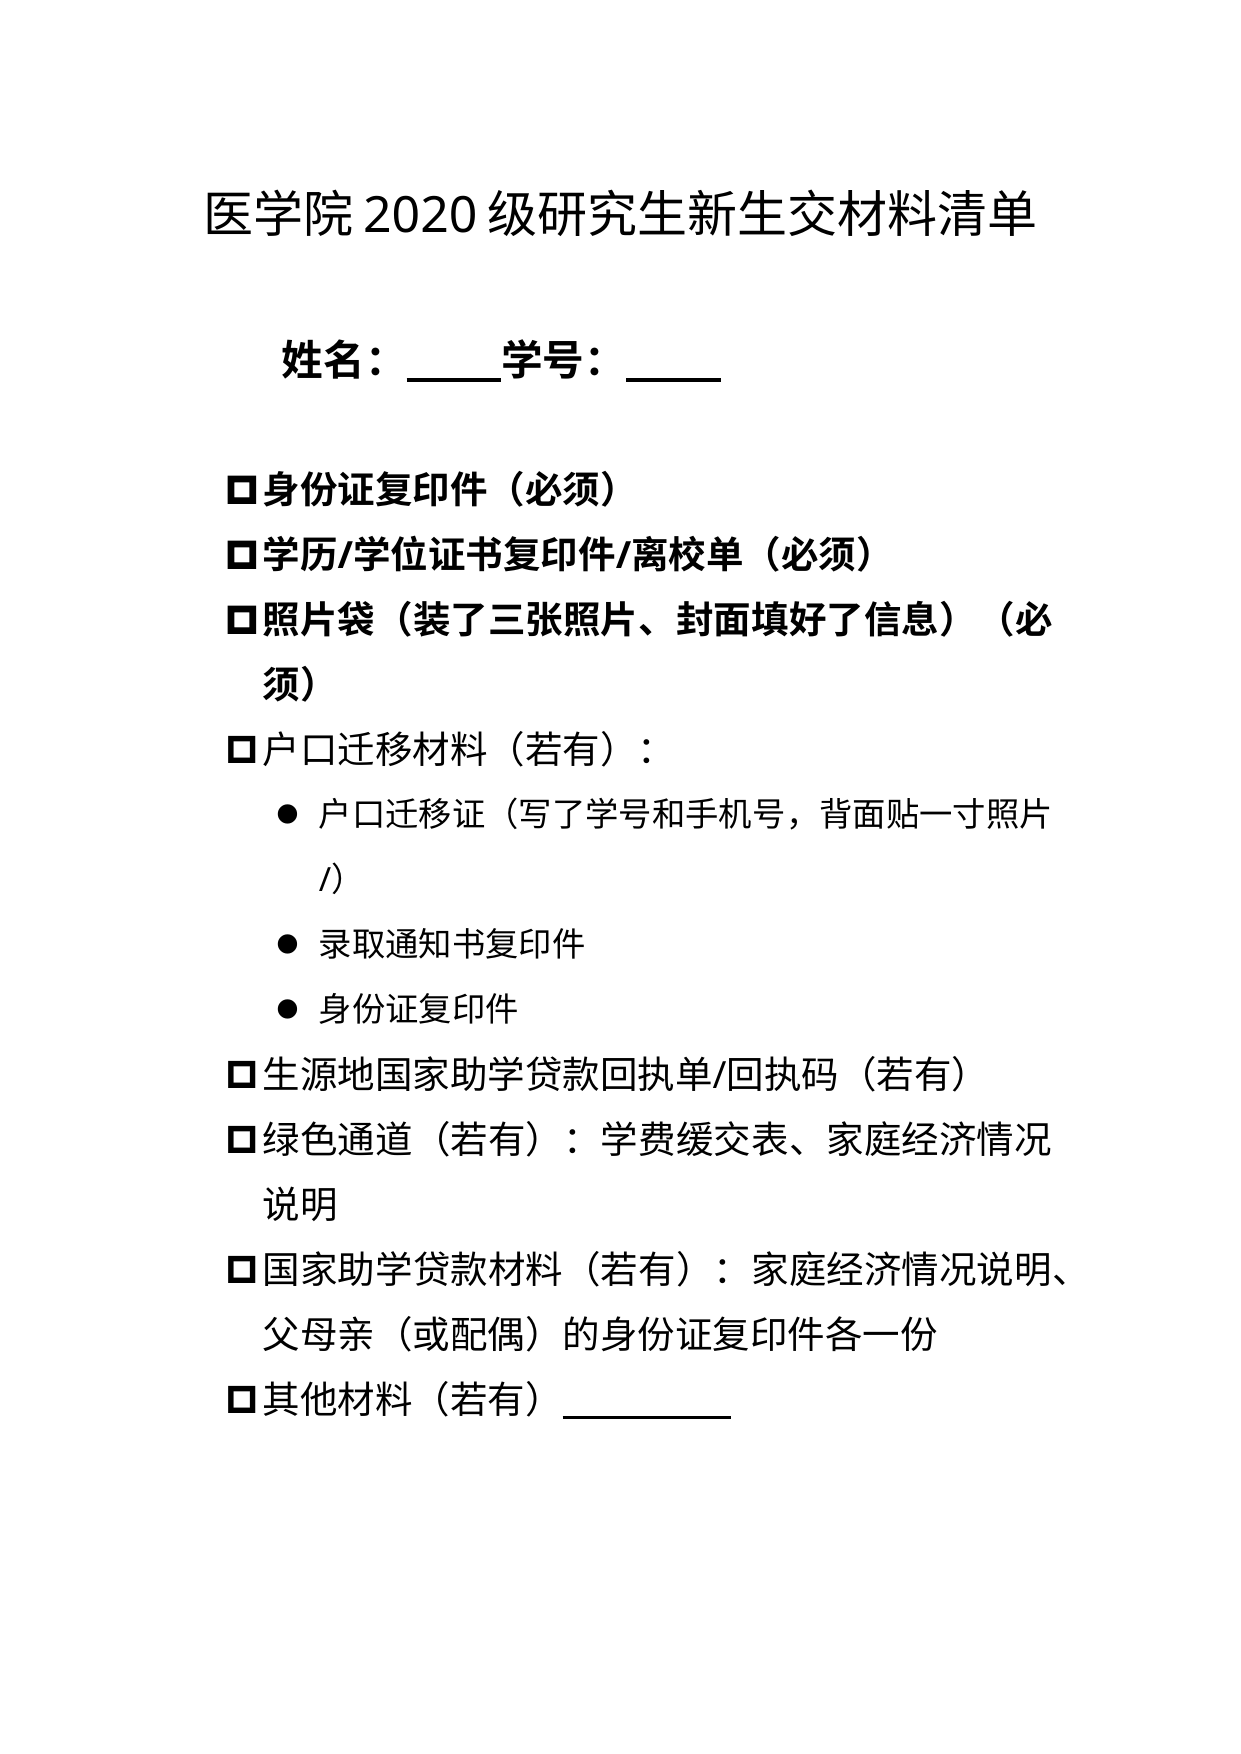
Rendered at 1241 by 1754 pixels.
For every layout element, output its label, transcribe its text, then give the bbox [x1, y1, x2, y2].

list 身份证复印件（必须） [225, 454, 1053, 519]
list 学历/学位证书复印件/离校单（必须） [225, 519, 1053, 584]
list 照片袋（装了三张照片、封面填好了信息）（必须） [225, 584, 1053, 714]
text 医学院2020级研究生新生交材料清单 [187, 162, 1053, 259]
text 姓名： 学号： [262, 324, 1053, 389]
list 录取通知书复印件 [275, 909, 1053, 974]
list 绿色通道（若有）：学费缓交表、家庭经济情况说明 [225, 1104, 1053, 1234]
list 其他材料（若有） [225, 1364, 1053, 1429]
list 户口迁移证（写了学号和手机号，背面贴一寸照片/） [275, 779, 1053, 909]
list 国家助学贷款材料（若有）：家庭经济情况说明、父母亲（或配偶）的身份证复印件各一份 [225, 1234, 1053, 1364]
list 生源地国家助学贷款回执单/回执码（若有） [225, 1039, 1053, 1104]
list 身份证复印件 [275, 974, 1053, 1039]
list 户口迁移材料（若有）： [225, 714, 1053, 779]
